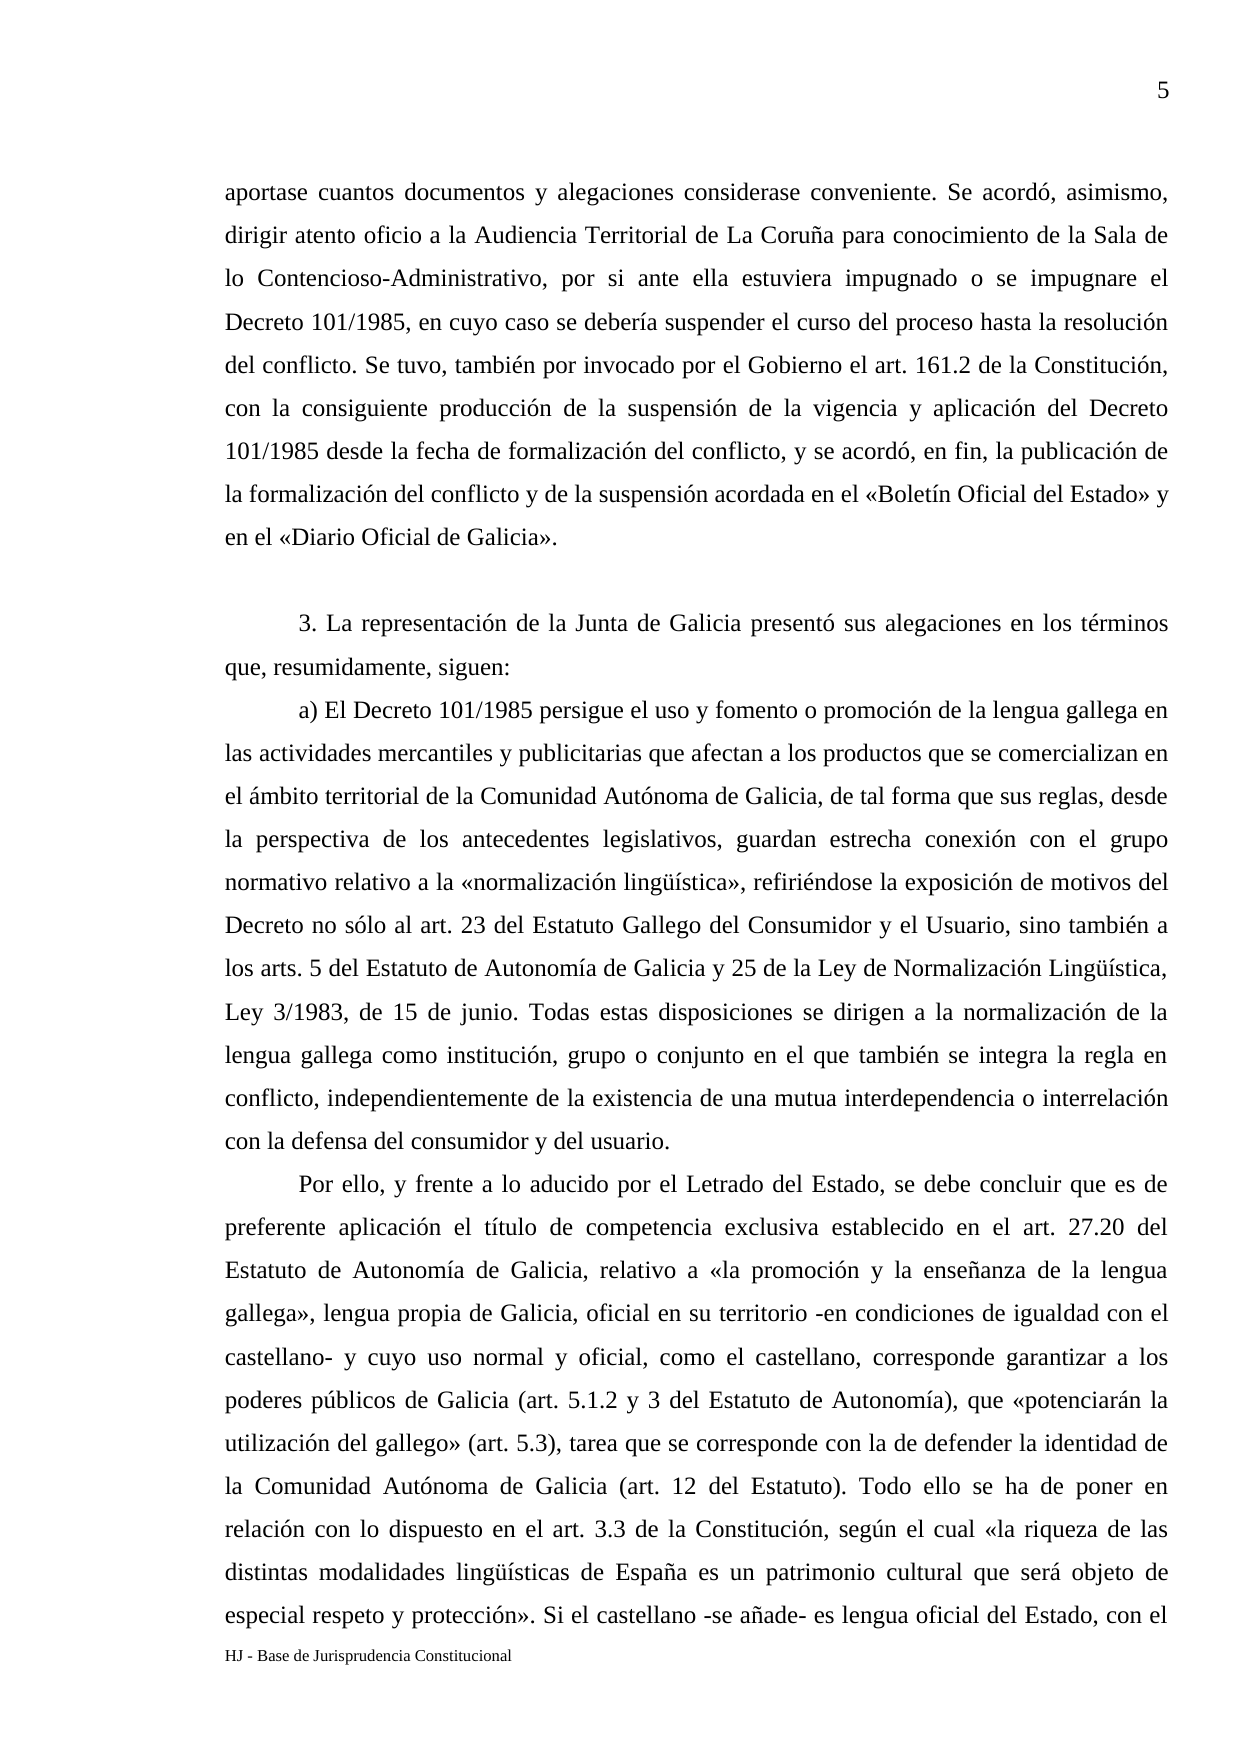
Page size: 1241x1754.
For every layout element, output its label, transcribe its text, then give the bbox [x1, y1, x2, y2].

text 3. La representación de la Junta de Galicia presentó sus alegaciones en los términos que, resumidamente, siguen: [224, 608, 1169, 680]
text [224, 1169, 1169, 1629]
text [224, 177, 1169, 551]
text a) El Decreto 101/1985 persigue el uso y fomento o promoción de la lengua gallega en las actividades mercantiles y publicitarias que afectan a los productos que se comercializan en el ámbito territorial de la Comunidad Autónoma de Galicia, de tal forma que sus reglas, desde la perspectiva de los antecedentes legislativos, guardan estrecha conexión con el grupo normativo relativo a la «normalización lingüística», refiriéndose la exposición de motivos del Decreto no sólo al art. 23 del Estatuto Gallego del Consumidor y el Usuario, sino también a los arts. 5 del Estatuto de Autonomía de Galicia y 25 de la Ley de Normalización Lingüística, Ley 3/1983, de 15 de junio. Todas estas disposiciones se dirigen a la normalización de la lengua gallega como institución, grupo o conjunto en el que también se integra la regla en conflicto, independientemente de la existencia de una mutua interdependencia o interrelación con la defensa del consumidor y del usuario. [224, 695, 1169, 1155]
